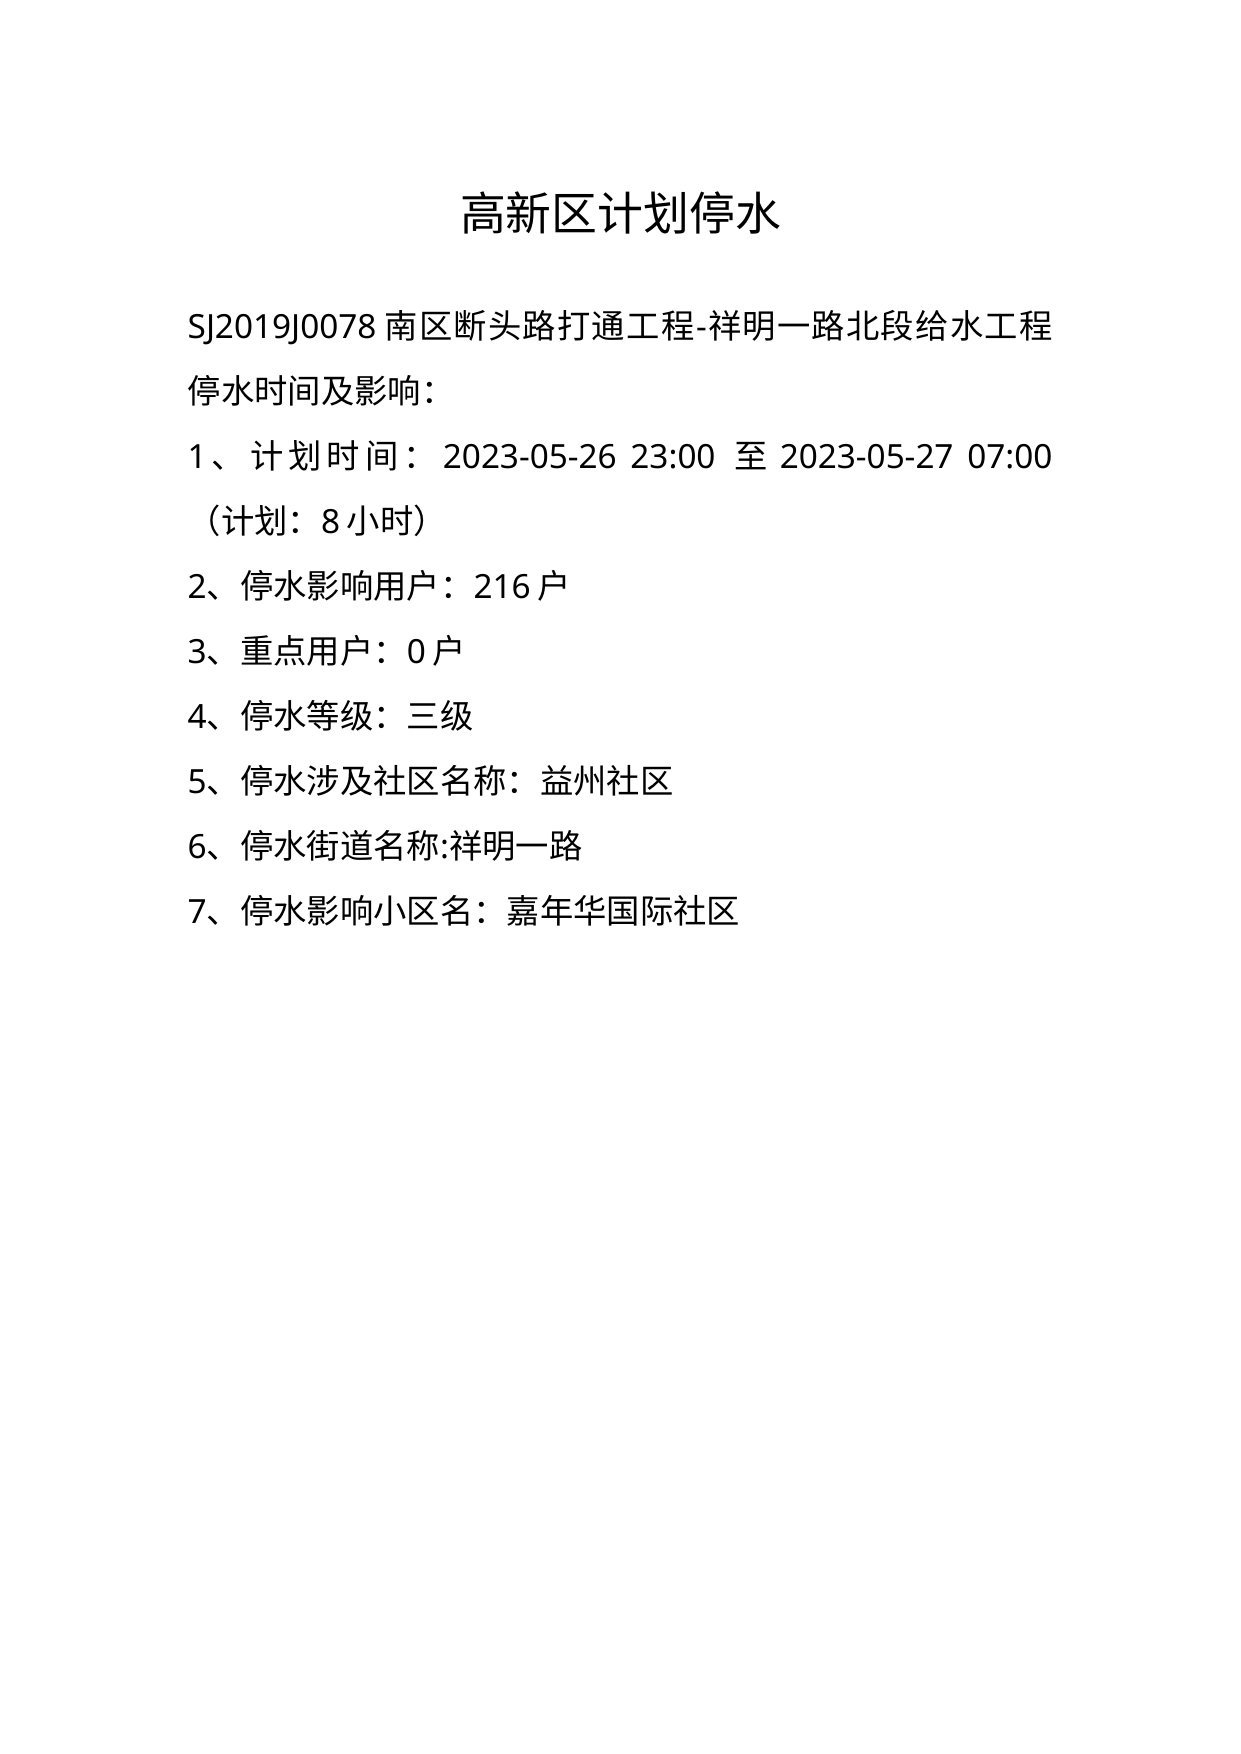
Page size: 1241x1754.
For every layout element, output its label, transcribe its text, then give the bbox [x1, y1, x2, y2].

text 3、重点用户：0户 [187, 617, 1053, 682]
text 5、停水涉及社区名称：益州社区 [187, 747, 1053, 812]
text 高新区计划停水 [187, 162, 1053, 259]
text 2、停水影响用户：216户 [187, 552, 1053, 617]
text 1、计划时间：2023-05-26 23:00 至2023-05-27 07:00（计划：8小时） [187, 422, 1053, 552]
text 4、停水等级：三级 [187, 682, 1053, 747]
text SJ2019J0078南区断头路打通工程-祥明一路北段给水工程停水时间及影响： [187, 292, 1053, 422]
text 7、停水影响小区名：嘉年华国际社区 [187, 877, 1053, 942]
text 6、停水街道名称:祥明一路 [187, 812, 1053, 877]
